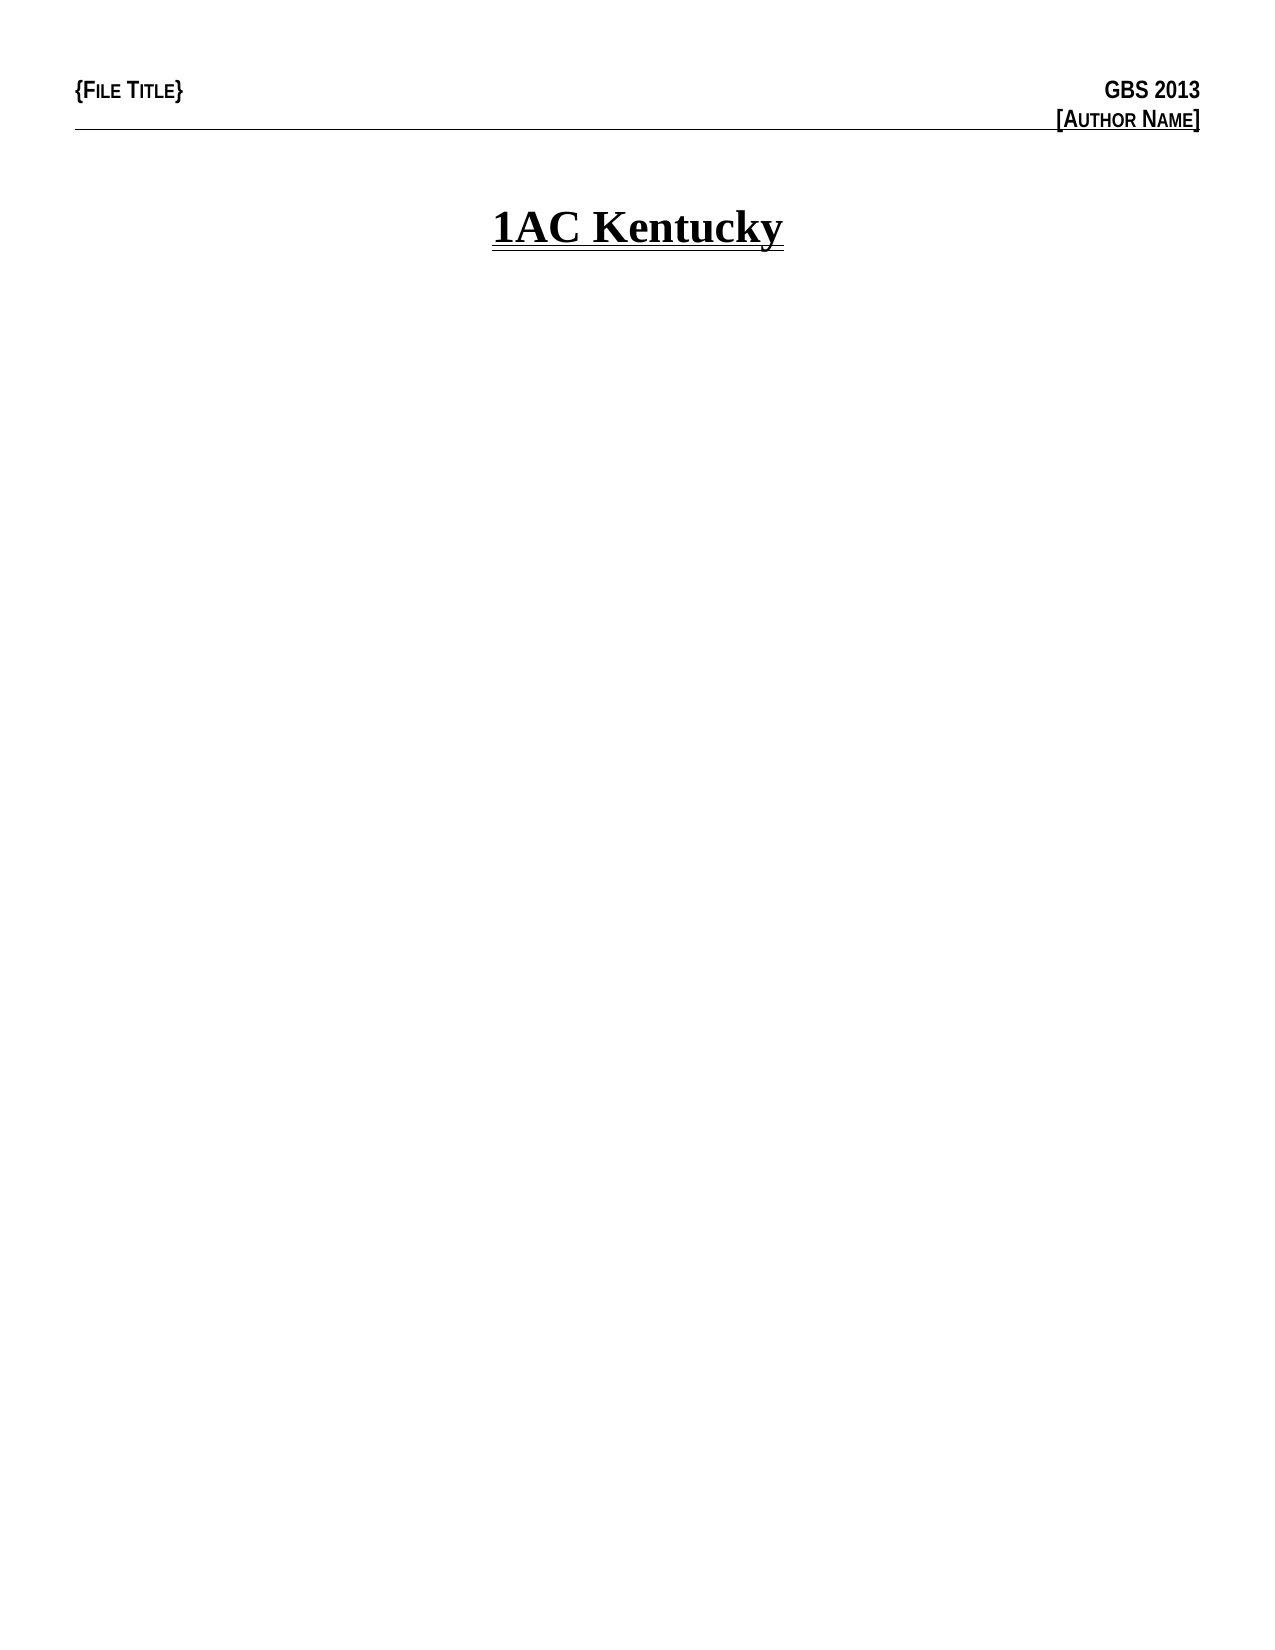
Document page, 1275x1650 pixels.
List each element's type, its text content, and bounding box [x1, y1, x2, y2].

subtitle 1AC Kentucky [150, 200, 1125, 253]
